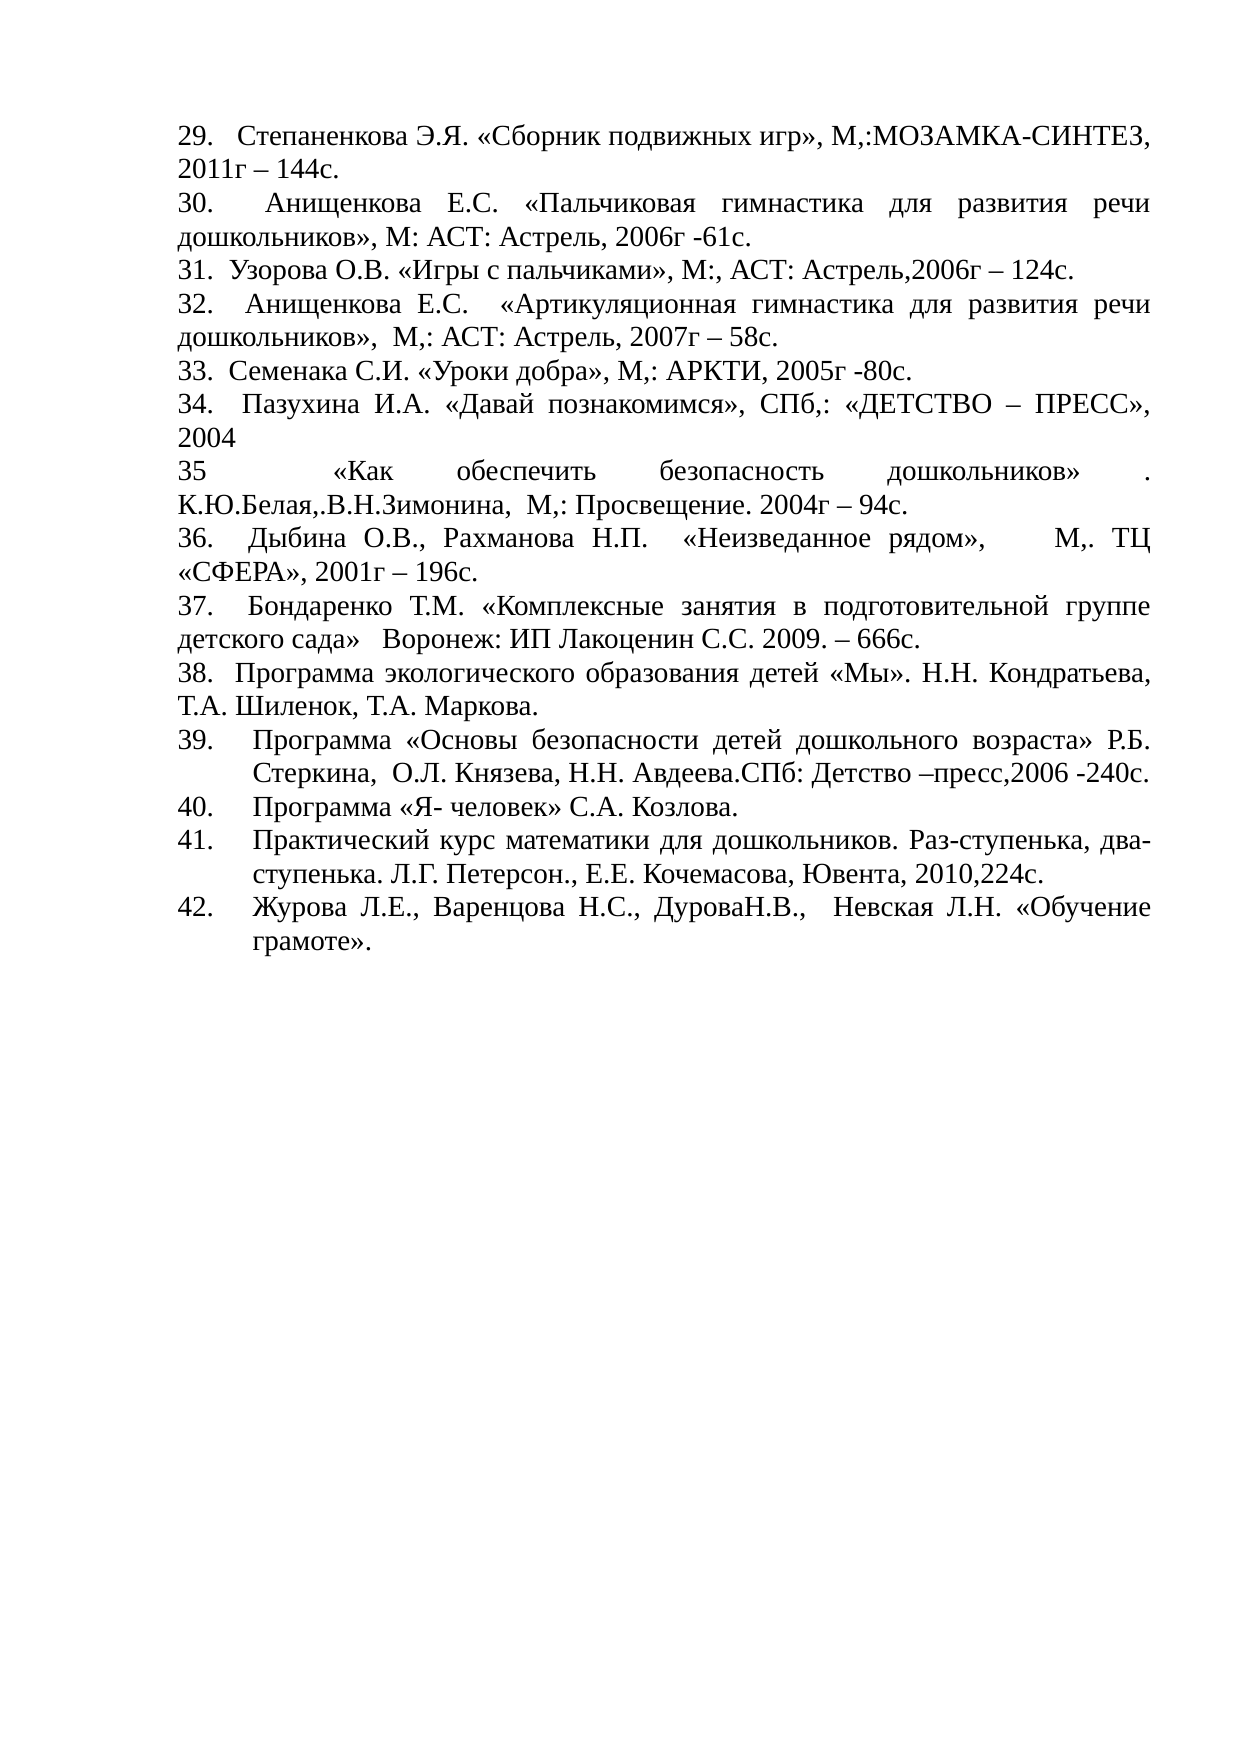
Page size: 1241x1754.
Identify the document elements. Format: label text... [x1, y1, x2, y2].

text 31. Узорова О.В. «Игры с пальчиками», М:, АСТ: Астрель,2006г – 124с. [177, 252, 1152, 286]
text 29. Степаненкова Э.Я. «Сборник подвижных игр», М,:МОЗАМКА-СИНТЕЗ, 2011г – 144с. [177, 118, 1152, 185]
list Практический курс математики для дошкольников. Раз-ступенька, два-ступенька. Л.Г. Петерсон., Е.Е. Кочемасова, Ювента, 2010,224с. [177, 822, 1152, 889]
text 38. Программа экологического образования детей «Мы». Н.Н. Кондратьева, Т.А. Шиленок, Т.А. Маркова. [177, 655, 1152, 722]
text 34. Пазухина И.А. «Давай познакомимся», СПб,: «ДЕТСТВО – ПРЕСС», 2004 [177, 386, 1152, 453]
text 33. Семенака С.И. «Уроки добра», М,: АРКТИ, 2005г -80с. [177, 353, 1152, 386]
list Программа «Я- человек» С.А. Козлова. [177, 789, 1152, 822]
text 30. Анищенкова Е.С. «Пальчиковая гимнастика для развития речи дошкольников», М: АСТ: Астрель, 2006г -61с. [177, 185, 1152, 252]
text 36. Дыбина О.В., Рахманова Н.П. «Неизведанное рядом», М,. ТЦ «СФЕРА», 2001г – 196с. [177, 521, 1152, 588]
list Журова Л.Е., Варенцова Н.С., ДуроваН.В., Невская Л.Н. «Обучение грамоте». [177, 889, 1152, 957]
text 35 «Как обеспечить безопасность дошкольников» . К.Ю.Белая,.В.Н.Зимонина, М,: Просвещение. 2004г – 94с. [177, 453, 1152, 521]
text 37. Бондаренко Т.М. «Комплексные занятия в подготовительной группе детского сада» Воронеж: ИП Лакоценин С.С. 2009. – 666с. [177, 588, 1152, 655]
text 32. Анищенкова Е.С. «Артикуляционная гимнастика для развития речи дошкольников», М,: АСТ: Астрель, 2007г – 58с. [177, 286, 1152, 353]
list Программа «Основы безопасности детей дошкольного возраста» Р.Б. Стеркина, О.Л. Князева, Н.Н. Авдеева.СПб: Детство –пресс,2006 -240с. [177, 722, 1152, 789]
